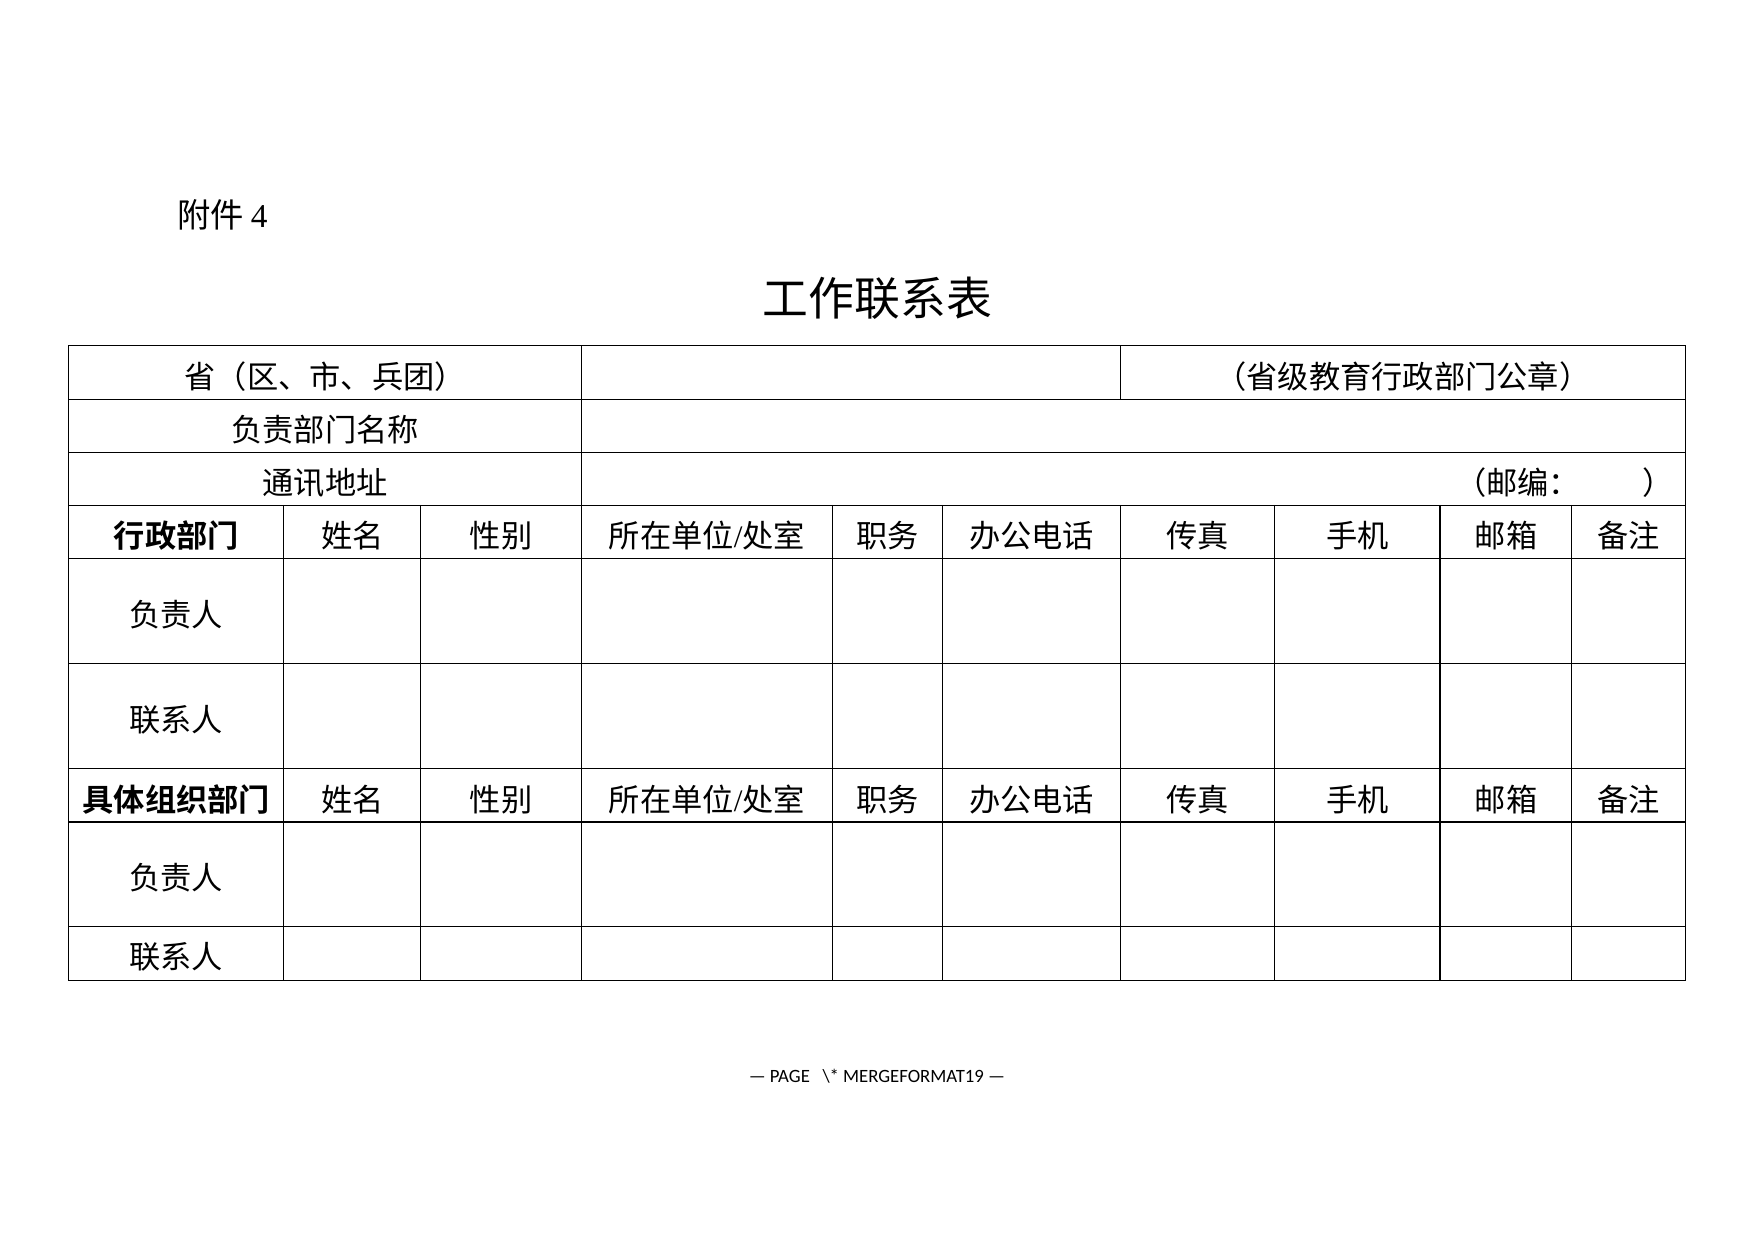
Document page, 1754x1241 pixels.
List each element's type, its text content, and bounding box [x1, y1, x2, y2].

table_cell [1121, 664, 1274, 768]
table_cell 邮箱 [1441, 769, 1571, 821]
table_cell 手机 [1275, 506, 1439, 558]
table_cell [1275, 664, 1439, 768]
table_cell [421, 823, 581, 926]
table_cell 备注 [1572, 769, 1685, 821]
table_cell [833, 927, 942, 980]
table_cell [421, 559, 581, 663]
table_cell [1572, 664, 1685, 768]
table_cell [1572, 559, 1685, 663]
table_cell 性别 [421, 506, 581, 558]
table_cell 传真 [1121, 506, 1274, 558]
table_cell [833, 664, 942, 768]
table_cell [582, 346, 1120, 398]
table_cell 办公电话 [943, 769, 1120, 821]
table_cell （省级教育行政部门公章） [1121, 346, 1685, 398]
table_cell [421, 927, 581, 980]
table_cell 所在单位/处室 [582, 769, 832, 821]
table_cell [1275, 823, 1439, 926]
table_cell 姓名 [284, 506, 420, 558]
table_cell 传真 [1121, 769, 1274, 821]
table_cell [1572, 823, 1685, 926]
table_cell 联系人 [69, 664, 283, 768]
table_cell [582, 664, 832, 768]
table_cell [943, 823, 1120, 926]
table_cell [833, 559, 942, 663]
table_cell [943, 559, 1120, 663]
table_cell 负责人 [69, 823, 283, 926]
table_cell 联系人 [69, 927, 283, 980]
table_cell 性别 [421, 769, 581, 821]
table_header 工作联系表 [69, 246, 1685, 345]
table_cell 姓名 [284, 769, 420, 821]
table_cell 职务 [833, 769, 942, 821]
table_cell [421, 664, 581, 768]
table_cell [943, 664, 1120, 768]
table_cell [1121, 559, 1274, 663]
table_cell 办公电话 [943, 506, 1120, 558]
table_cell [1121, 927, 1274, 980]
table_cell 所在单位/处室 [582, 506, 832, 558]
table_cell [1572, 927, 1685, 980]
table_cell [1441, 927, 1571, 980]
table_cell [1441, 559, 1571, 663]
table_cell 负责部门名称 [69, 400, 581, 452]
table_cell 省（区、市、兵团） [69, 346, 581, 398]
table_cell [1441, 823, 1571, 926]
table_cell 手机 [1275, 769, 1439, 821]
table_cell [582, 400, 1685, 452]
table_cell [833, 823, 942, 926]
table_cell （邮编： ） [582, 453, 1685, 505]
table_cell 行政部门 [69, 506, 283, 558]
text 附件4 [177, 180, 1577, 246]
table_cell [284, 927, 420, 980]
table_cell [582, 927, 832, 980]
table_cell 通讯地址 [69, 453, 581, 505]
table_cell [284, 559, 420, 663]
table_cell [1275, 927, 1439, 980]
table_cell [284, 823, 420, 926]
table_cell 具体组织部门 [69, 769, 283, 821]
table_cell 邮箱 [1441, 506, 1571, 558]
table_cell 备注 [1572, 506, 1685, 558]
table_cell [1275, 559, 1439, 663]
table_cell [582, 823, 832, 926]
table_cell [582, 559, 832, 663]
table_cell 职务 [833, 506, 942, 558]
table_cell [1121, 823, 1274, 926]
table_cell [284, 664, 420, 768]
table_cell 负责人 [69, 559, 283, 663]
table_cell [943, 927, 1120, 980]
table_cell [1441, 664, 1571, 768]
